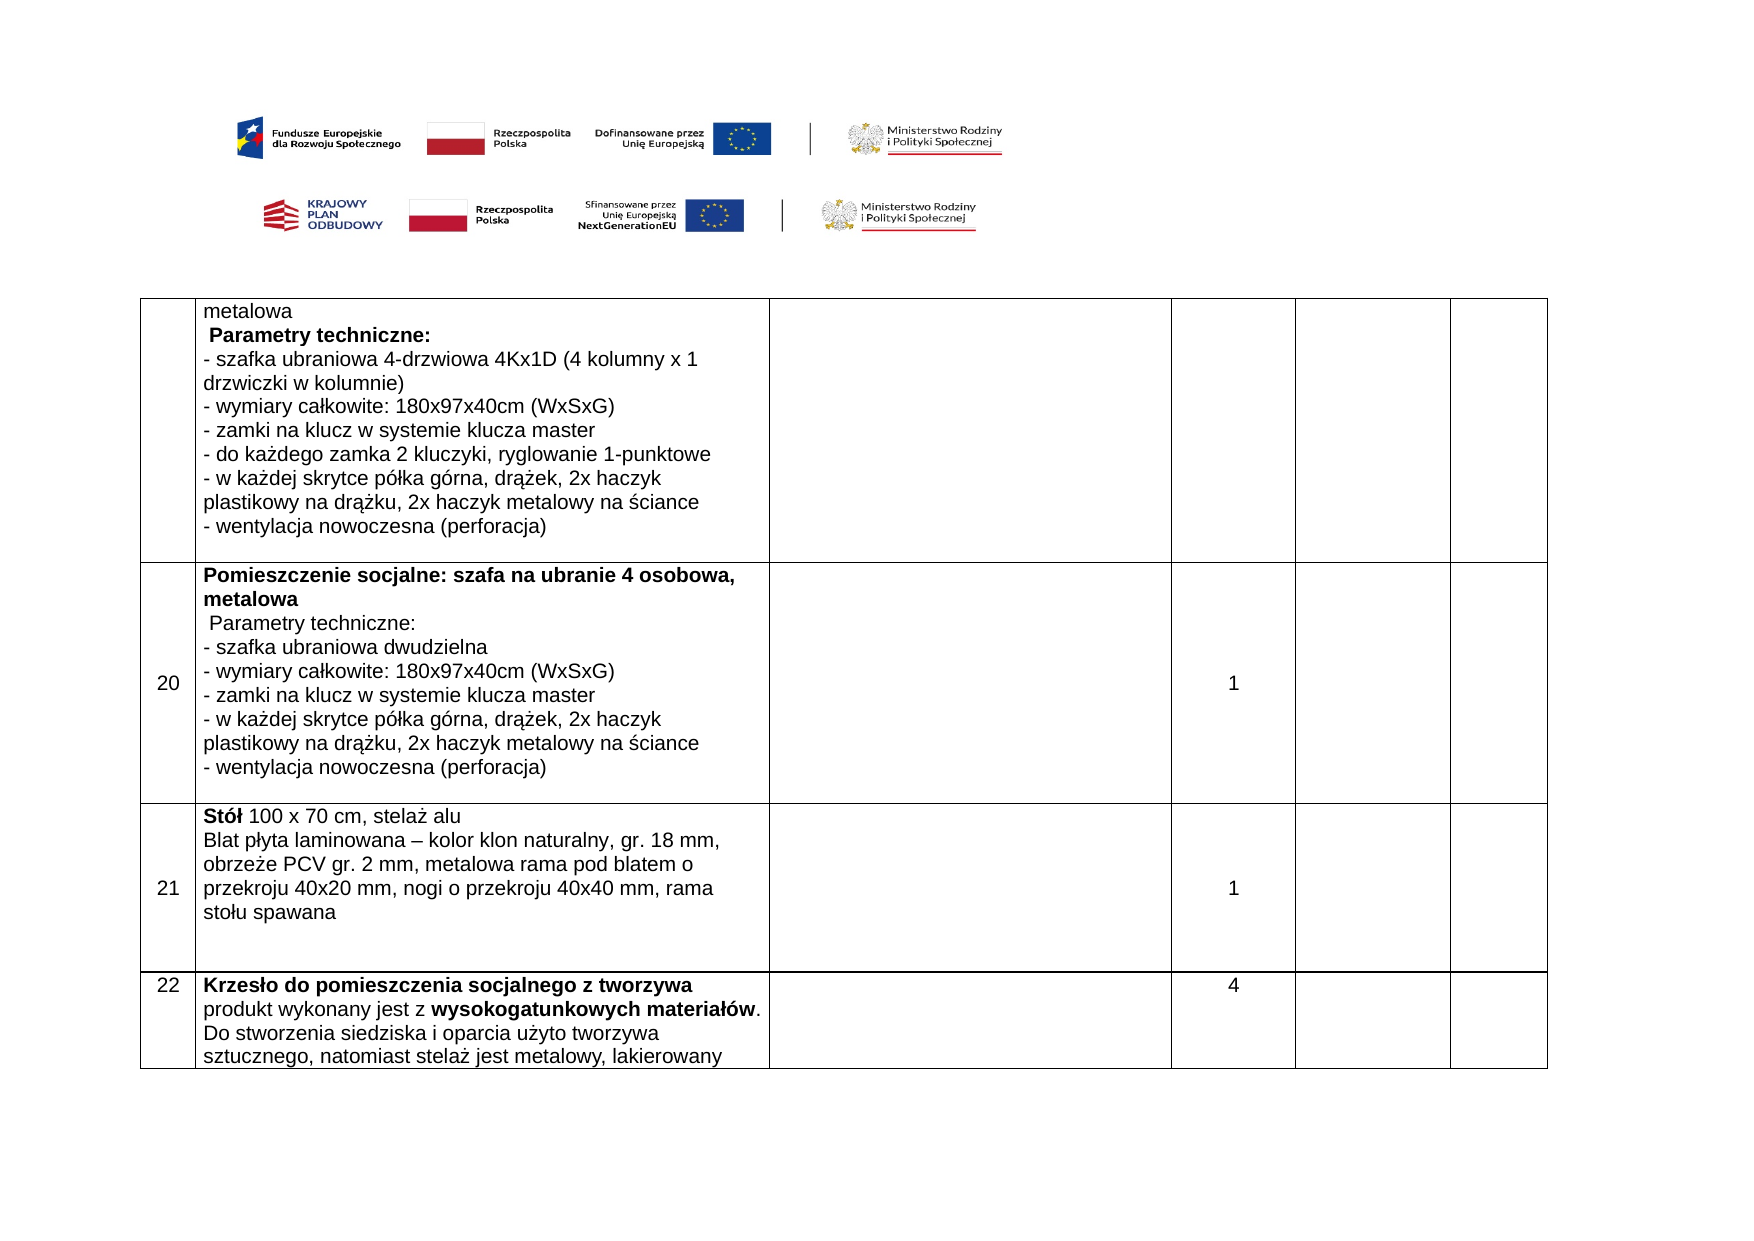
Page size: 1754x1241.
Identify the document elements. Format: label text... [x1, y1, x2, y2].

table_cell [1296, 804, 1450, 971]
table_cell 1 [1172, 299, 1295, 562]
table_cell [770, 804, 1171, 971]
table_cell 20 [141, 563, 195, 803]
table_cell [1296, 563, 1450, 803]
table_cell 1 [1172, 563, 1295, 803]
table_cell 19 [141, 299, 195, 562]
table_cell [1296, 973, 1450, 1068]
table_cell [770, 973, 1171, 1068]
table_cell 4 [1172, 973, 1295, 1068]
table_cell [1451, 804, 1547, 971]
table_cell [1451, 563, 1547, 803]
table_cell 22 [141, 973, 195, 1068]
table_cell Pomieszczenie socjalne: szafa na ubranie 4 osobowa, metalowa Parametry techniczne: - szafka ubraniowa dwudzielna - wymiary całkowite: 180x97x40cm (WxSxG) - zamki na klucz w systemie klucza master - w każdej skrytce półka górna, drążek, 2x haczyk plastikowy na drążku, 2x haczyk metalowy na ściance - wentylacja nowoczesna (perforacja) [196, 563, 769, 803]
table_cell [1451, 973, 1547, 1068]
table_cell [770, 299, 1171, 562]
table_cell [1451, 299, 1547, 562]
table_cell [1296, 299, 1450, 562]
table_cell Stół 100 x 70 cm, stelaż alu Blat płyta laminowana – kolor klon naturalny, gr. 18 mm, obrzeże PCV gr. 2 mm, metalowa rama pod blatem o przekroju 40x20 mm, nogi o przekroju 40x40 mm, rama stołu spawana [196, 804, 769, 971]
table_cell [770, 563, 1171, 803]
table_cell 1 [1172, 804, 1295, 971]
table_cell 21 [141, 804, 195, 971]
picture [147, 73, 1092, 298]
